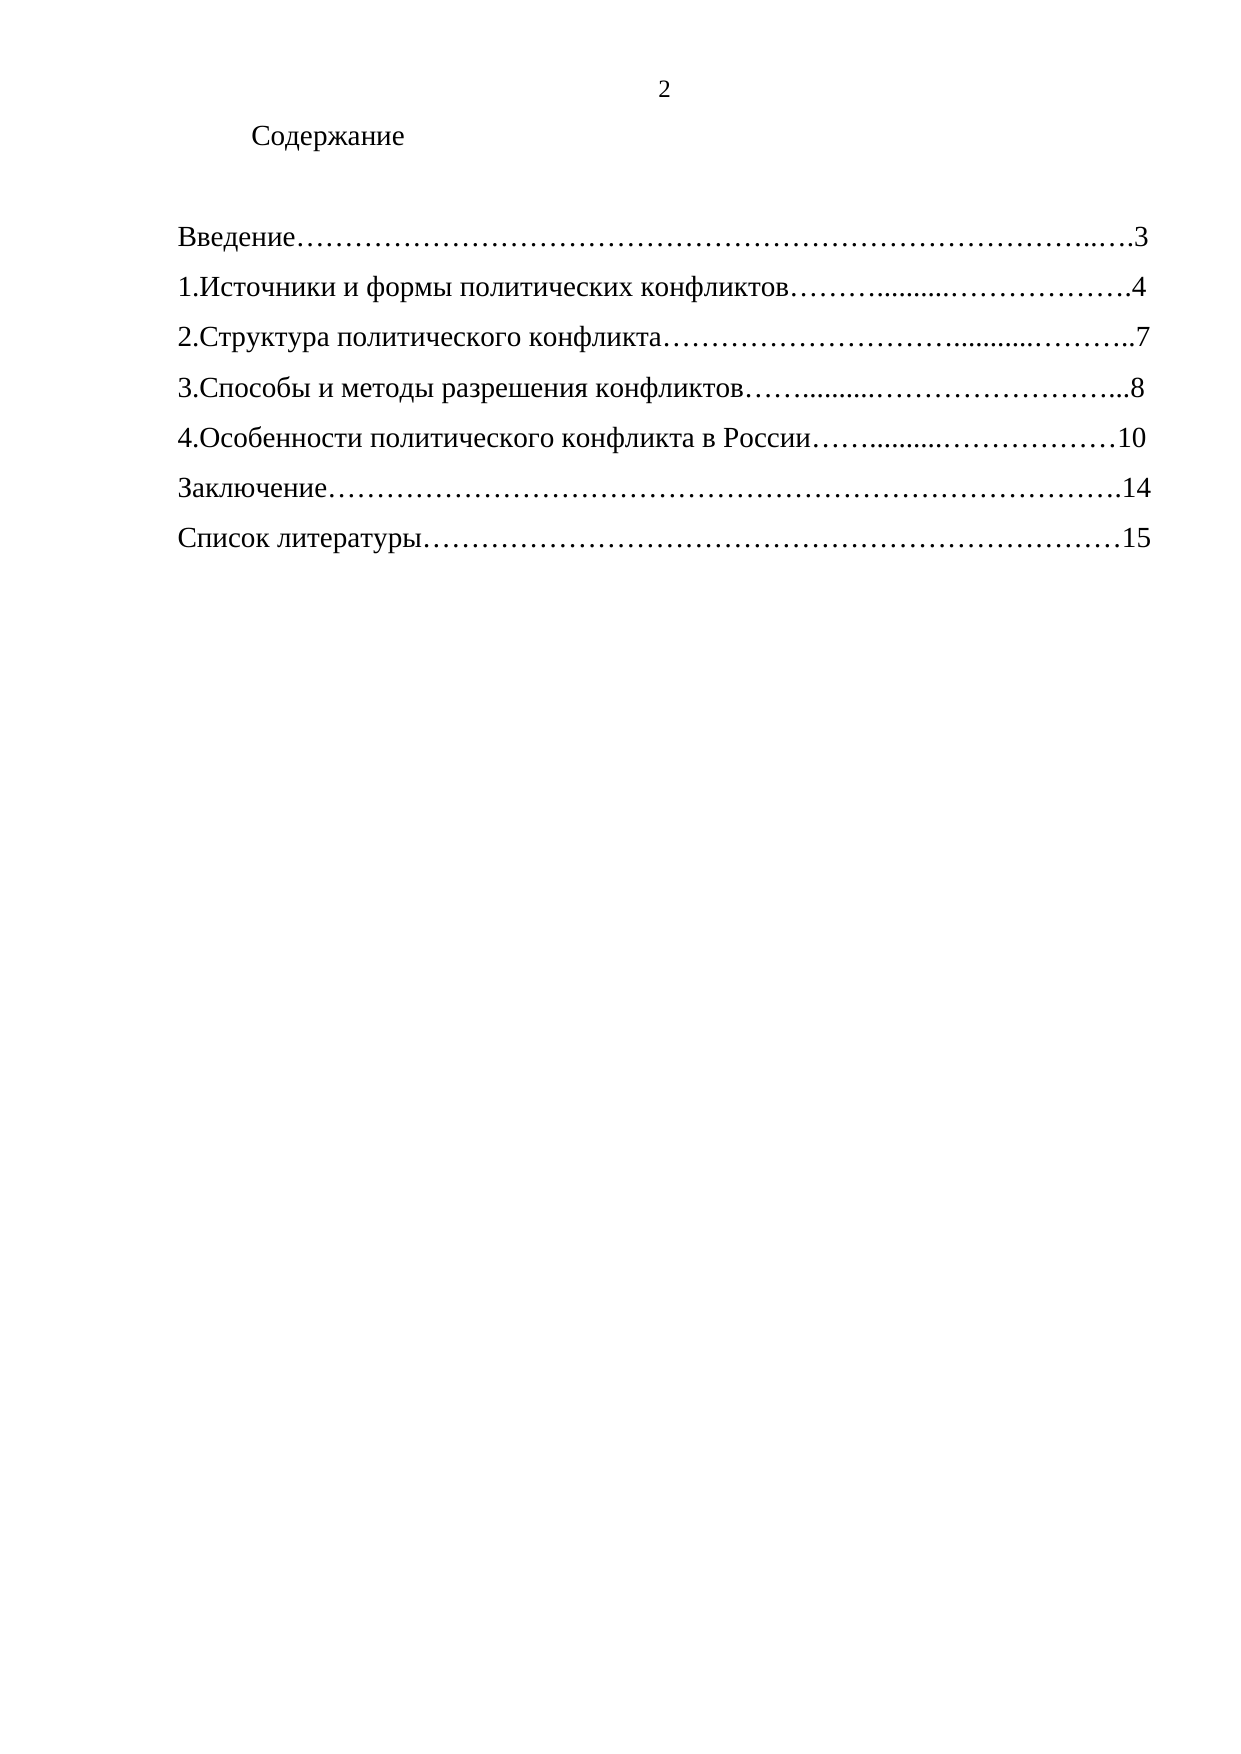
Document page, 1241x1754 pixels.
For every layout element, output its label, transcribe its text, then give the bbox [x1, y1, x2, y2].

text 3.Способы и методы разрешения конфликтов……..........……………………...8 [177, 370, 1152, 403]
text Заключение……………………………………………………………………….14 [177, 470, 1152, 504]
text 1.Источники и формы политических конфликтов………..........……………….4 [177, 269, 1152, 303]
text Содержание [177, 118, 1152, 152]
text 2.Структура политического конфликта…………………………...........………..7 [177, 319, 1152, 353]
text 4.Особенности политического конфликта в России……..........………………10 [177, 420, 1152, 453]
text Список литературы………………………………………………………………15 [177, 521, 1152, 554]
text Введение………………………………………………………………………..….3 [177, 219, 1152, 252]
